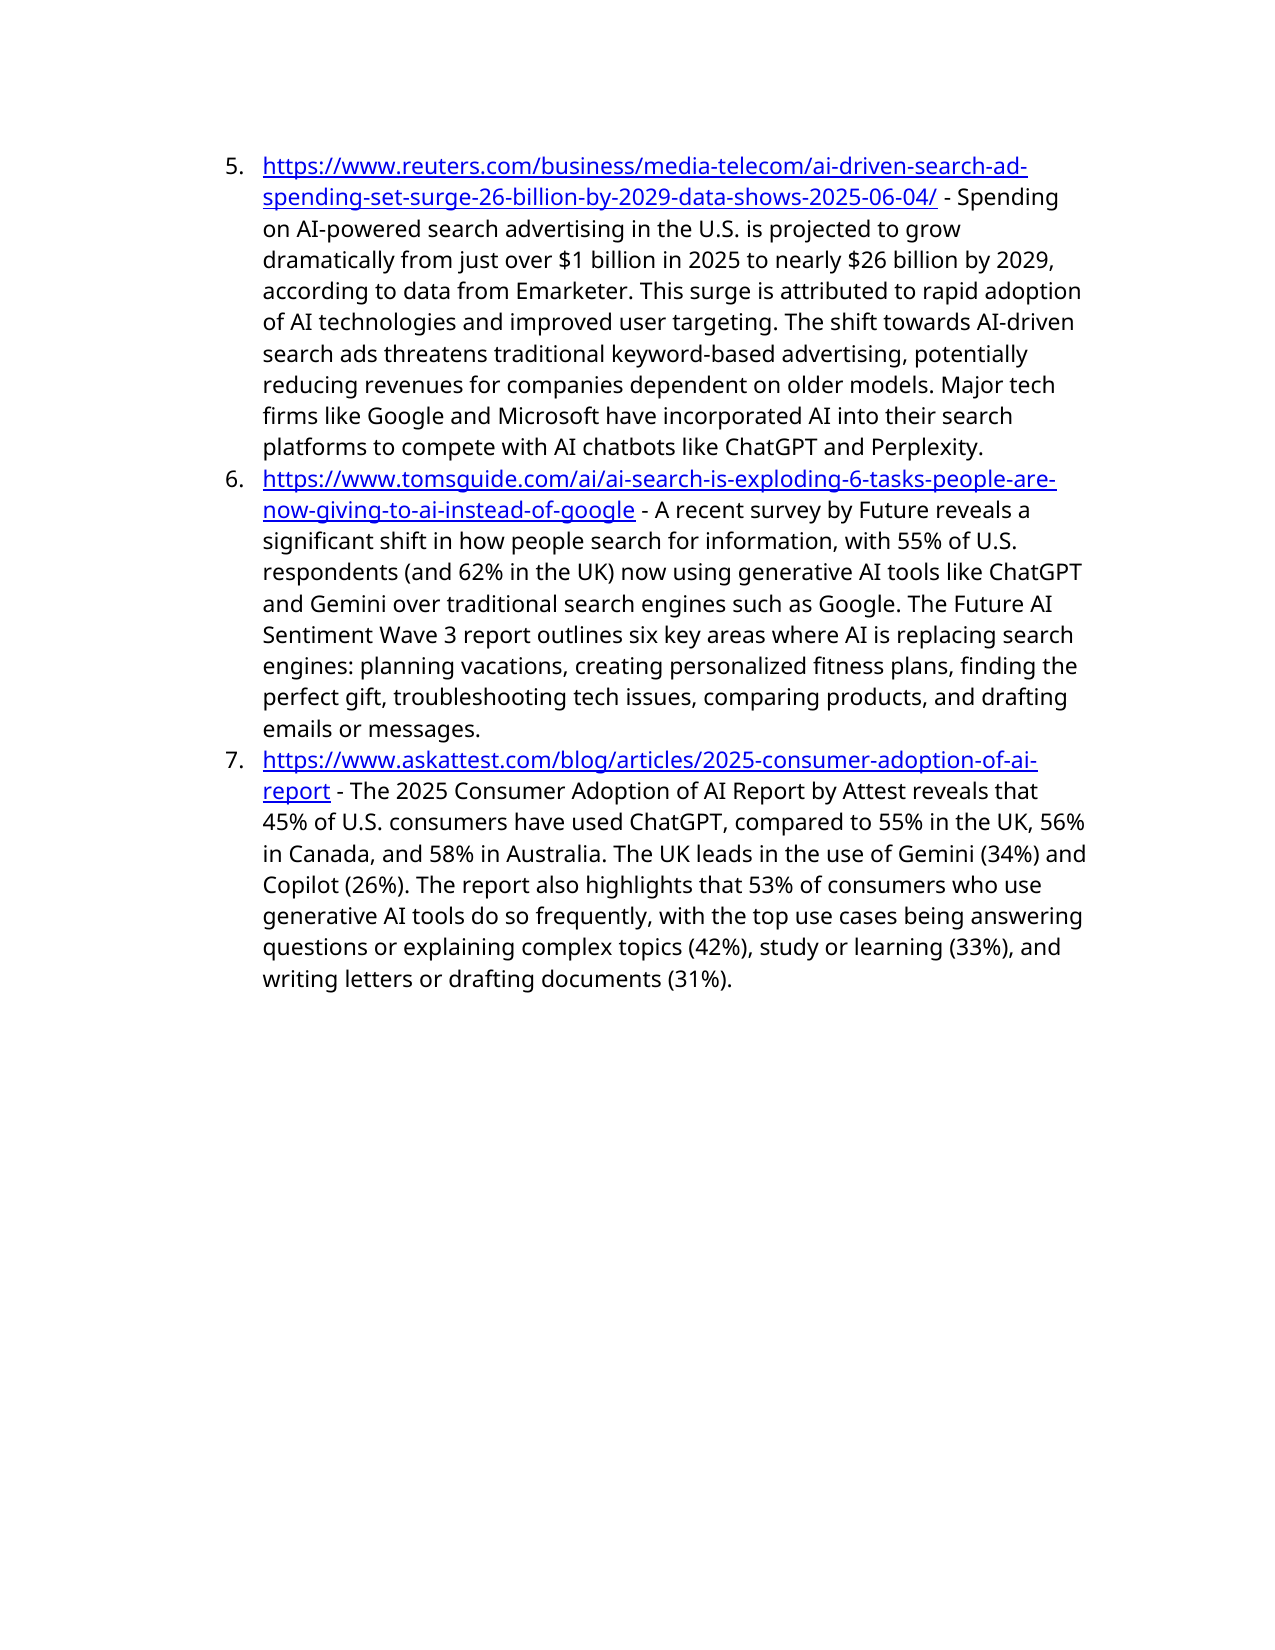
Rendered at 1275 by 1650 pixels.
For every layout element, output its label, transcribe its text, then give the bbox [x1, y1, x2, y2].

list https://www.askattest.com/blog/articles/2025-consumer-adoption-of-ai-report - The 2025 Consumer Adoption of AI Report by Attest reveals that 45% of U.S. consumers have used ChatGPT, compared to 55% in the UK, 56% in Canada, and 58% in Australia. The UK leads in the use of Gemini (34%) and Copilot (26%). The report also highlights that 53% of consumers who use generative AI tools do so frequently, with the top use cases being answering questions or explaining complex topics (42%), study or learning (33%), and writing letters or drafting documents (31%). [225, 744, 1087, 994]
list https://www.tomsguide.com/ai/ai-search-is-exploding-6-tasks-people-are-now-giving-to-ai-instead-of-google - A recent survey by Future reveals a significant shift in how people search for information, with 55% of U.S. respondents (and 62% in the UK) now using generative AI tools like ChatGPT and Gemini over traditional search engines such as Google. The Future AI Sentiment Wave 3 report outlines six key areas where AI is replacing search engines: planning vacations, creating personalized fitness plans, finding the perfect gift, troubleshooting tech issues, comparing products, and drafting emails or messages. [225, 462, 1087, 744]
list https://www.reuters.com/business/media-telecom/ai-driven-search-ad-spending-set-surge-26-billion-by-2029-data-shows-2025-06-04/ - Spending on AI-powered search advertising in the U.S. is projected to grow dramatically from just over $1 billion in 2025 to nearly $26 billion by 2029, according to data from Emarketer. This surge is attributed to rapid adoption of AI technologies and improved user targeting. The shift towards AI-driven search ads threatens traditional keyword-based advertising, potentially reducing revenues for companies dependent on older models. Major tech firms like Google and Microsoft have incorporated AI into their search platforms to compete with AI chatbots like ChatGPT and Perplexity. [225, 150, 1087, 462]
